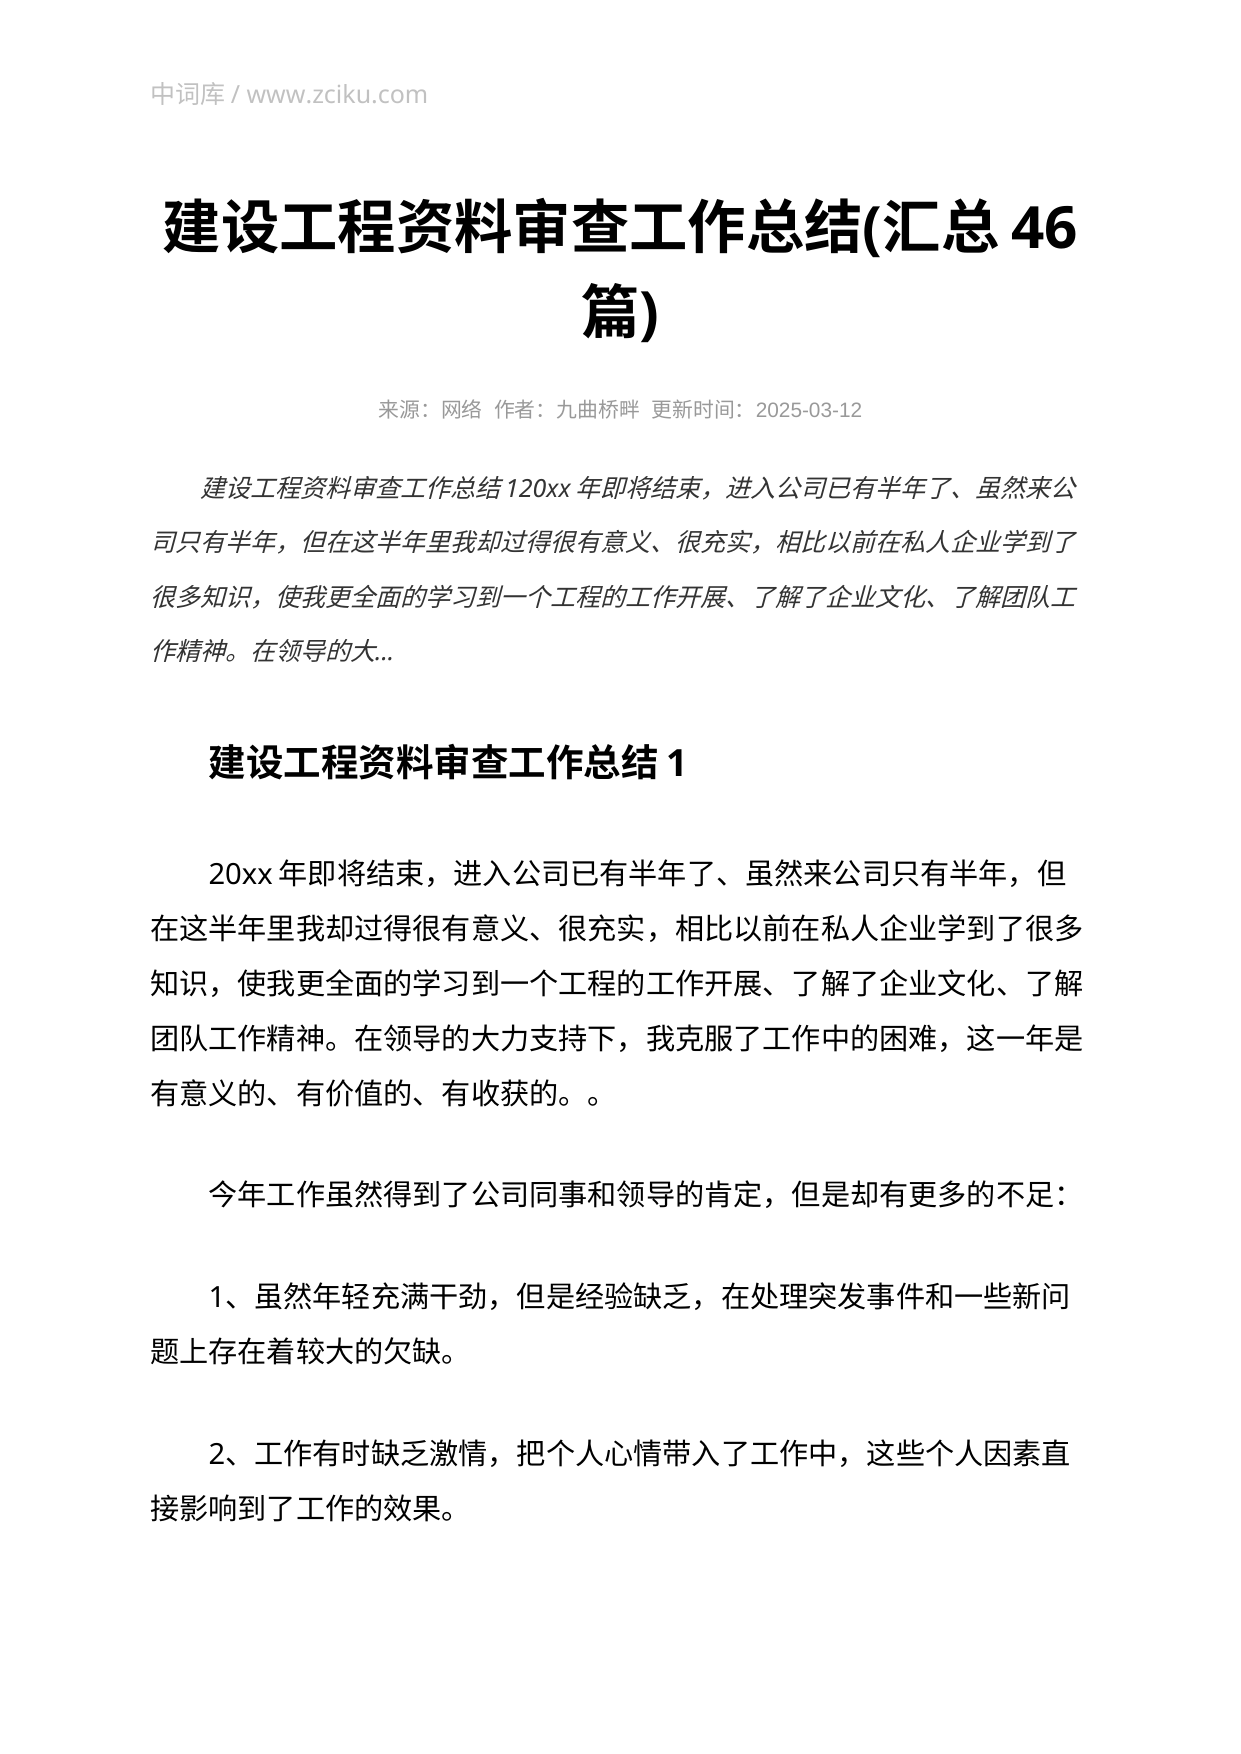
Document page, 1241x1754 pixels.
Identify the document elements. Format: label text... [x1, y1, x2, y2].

text 2、工作有时缺乏激情，把个人心情带入了工作中，这些个人因素直接影响到了工作的效果。 [150, 1431, 1090, 1528]
text 20xx年即将结束，进入公司已有半年了、虽然来公司只有半年，但在这半年里我却过得很有意义、很充实，相比以前在私人企业学到了很多知识，使我更全面的学习到一个工程的工作开展、了解了企业文化、了解团队工作精神。在领导的大力支持下，我克服了工作中的困难，这一年是有意义的、有价值的、有收获的。。 [150, 851, 1090, 1112]
text 来源：网络 作者：九曲桥畔 更新时间：2025-03-12 [150, 398, 1090, 422]
text 今年工作虽然得到了公司同事和领导的肯定，但是却有更多的不足： [150, 1172, 1090, 1214]
text 建设工程资料审查工作总结120xx年即将结束，进入公司已有半年了、虽然来公司只有半年，但在这半年里我却过得很有意义、很充实，相比以前在私人企业学到了很多知识，使我更全面的学习到一个工程的工作开展、了解了企业文化、了解团队工作精神。在领导的大... [150, 468, 1090, 668]
text 1、虽然年轻充满干劲，但是经验缺乏，在处理突发事件和一些新问题上存在着较大的欠缺。 [150, 1274, 1090, 1371]
text 建设工程资料审查工作总结1 [150, 733, 1090, 787]
subtitle 建设工程资料审查工作总结(汇总46篇) [150, 181, 1090, 351]
